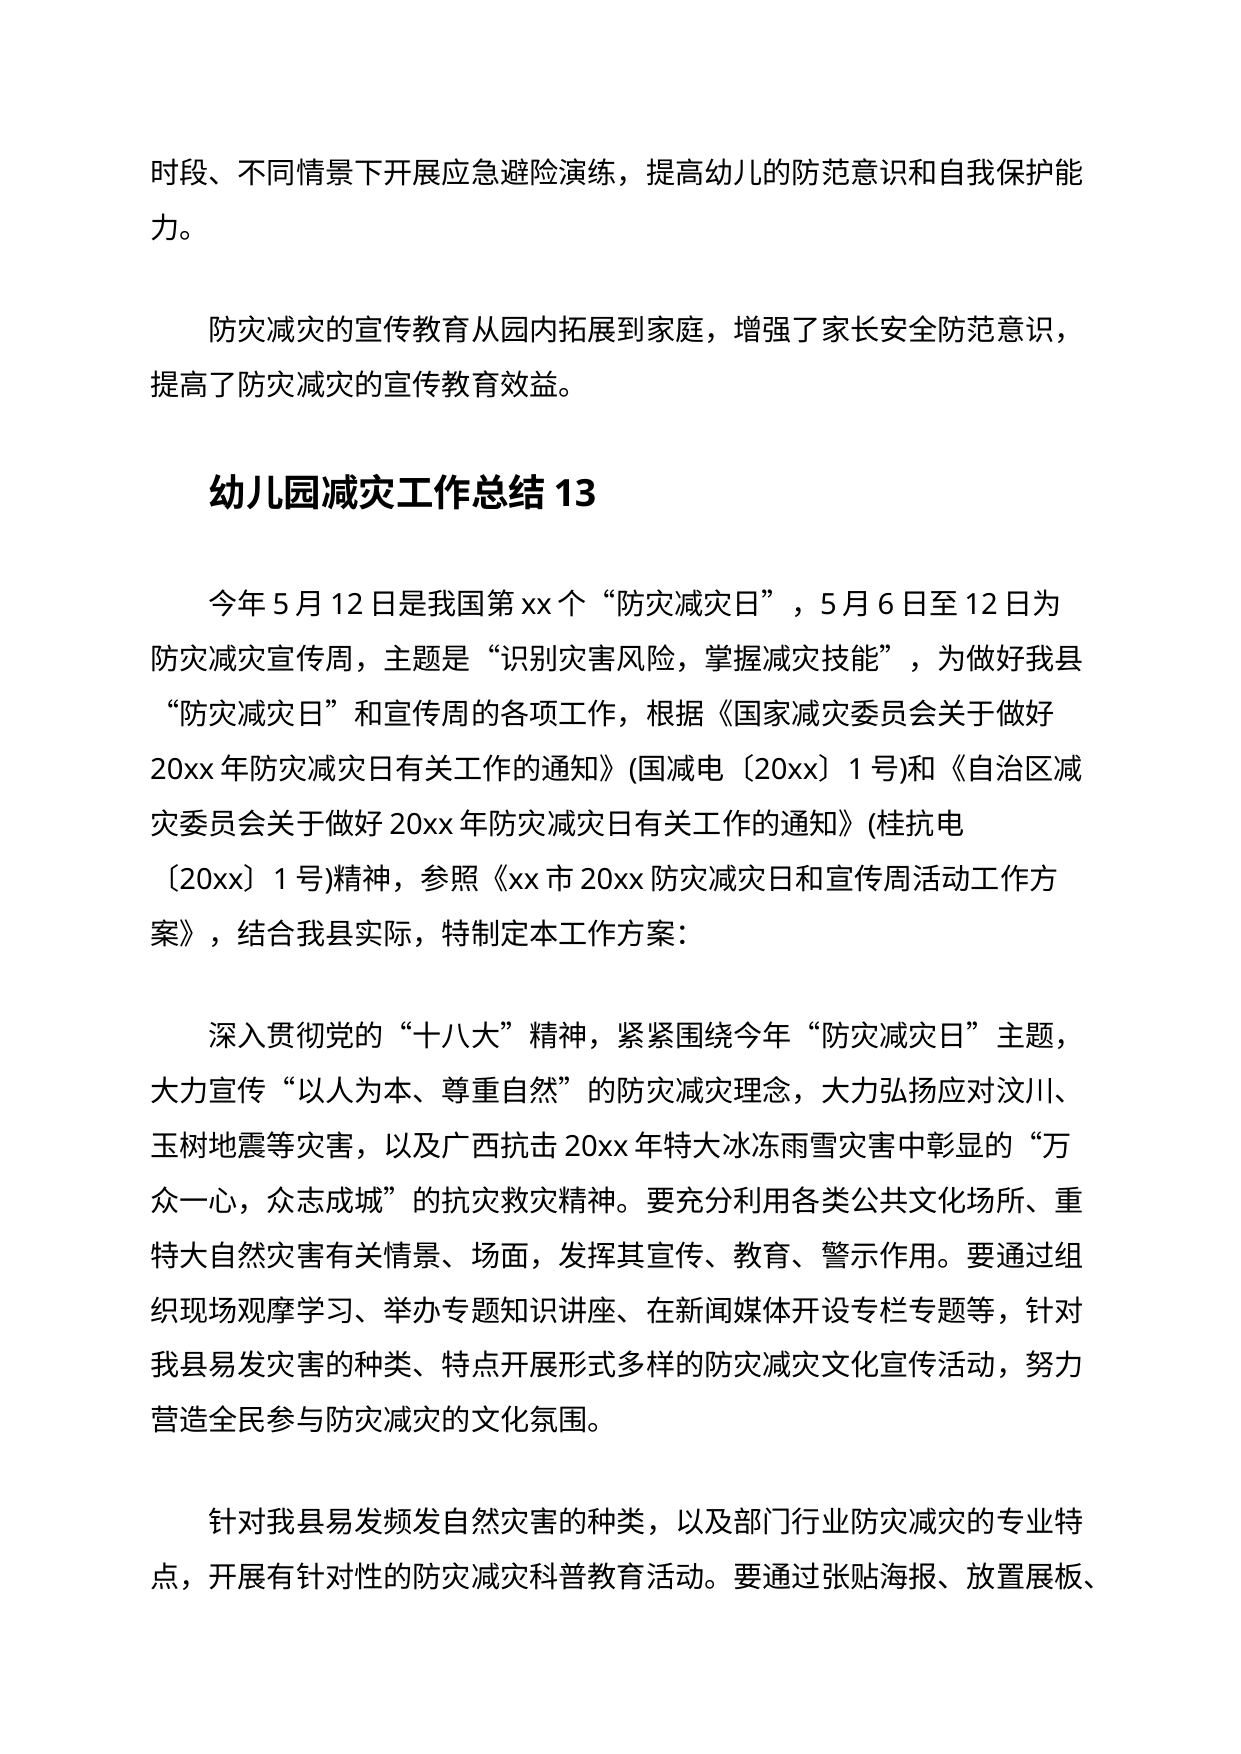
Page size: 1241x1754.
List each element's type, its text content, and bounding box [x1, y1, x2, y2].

text 防灾减灾的宣传教育从园内拓展到家庭，增强了家长安全防范意识，提高了防灾减灾的宣传教育效益。 [150, 307, 1090, 404]
text 深入贯彻党的“十八大”精神，紧紧围绕今年“防灾减灾日”主题，大力宣传“以人为本、尊重自然”的防灾减灾理念，大力弘扬应对汶川、玉树地震等灾害，以及广西抗击20xx年特大冰冻雨雪灾害中彰显的“万众一心，众志成城”的抗灾救灾精神。要充分利用各类公共文化场所、重特大自然灾害有关情景、场面，发挥其宣传、教育、警示作用。要通过组织现场观摩学习、举办专题知识讲座、在新闻媒体开设专栏专题等，针对我县易发灾害的种类、特点开展形式多样的防灾减灾文化宣传活动，努力营造全民参与防灾减灾的文化氛围。 [150, 1012, 1090, 1439]
text 今年5月12日是我国第xx个“防灾减灾日”，5月6日至12日为防灾减灾宣传周，主题是“识别灾害风险，掌握减灾技能”，为做好我县“防灾减灾日”和宣传周的各项工作，根据《国家减灾委员会关于做好20xx年防灾减灾日有关工作的通知》(国减电〔20xx〕1号)和《自治区减灾委员会关于做好20xx年防灾减灾日有关工作的通知》(桂抗电〔20xx〕1号)精神，参照《xx市20xx防灾减灾日和宣传周活动工作方案》，结合我县实际，特制定本工作方案： [150, 581, 1090, 953]
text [150, 1499, 1090, 1596]
text 幼儿园减灾工作总结13 [150, 463, 1090, 518]
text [150, 150, 1090, 247]
